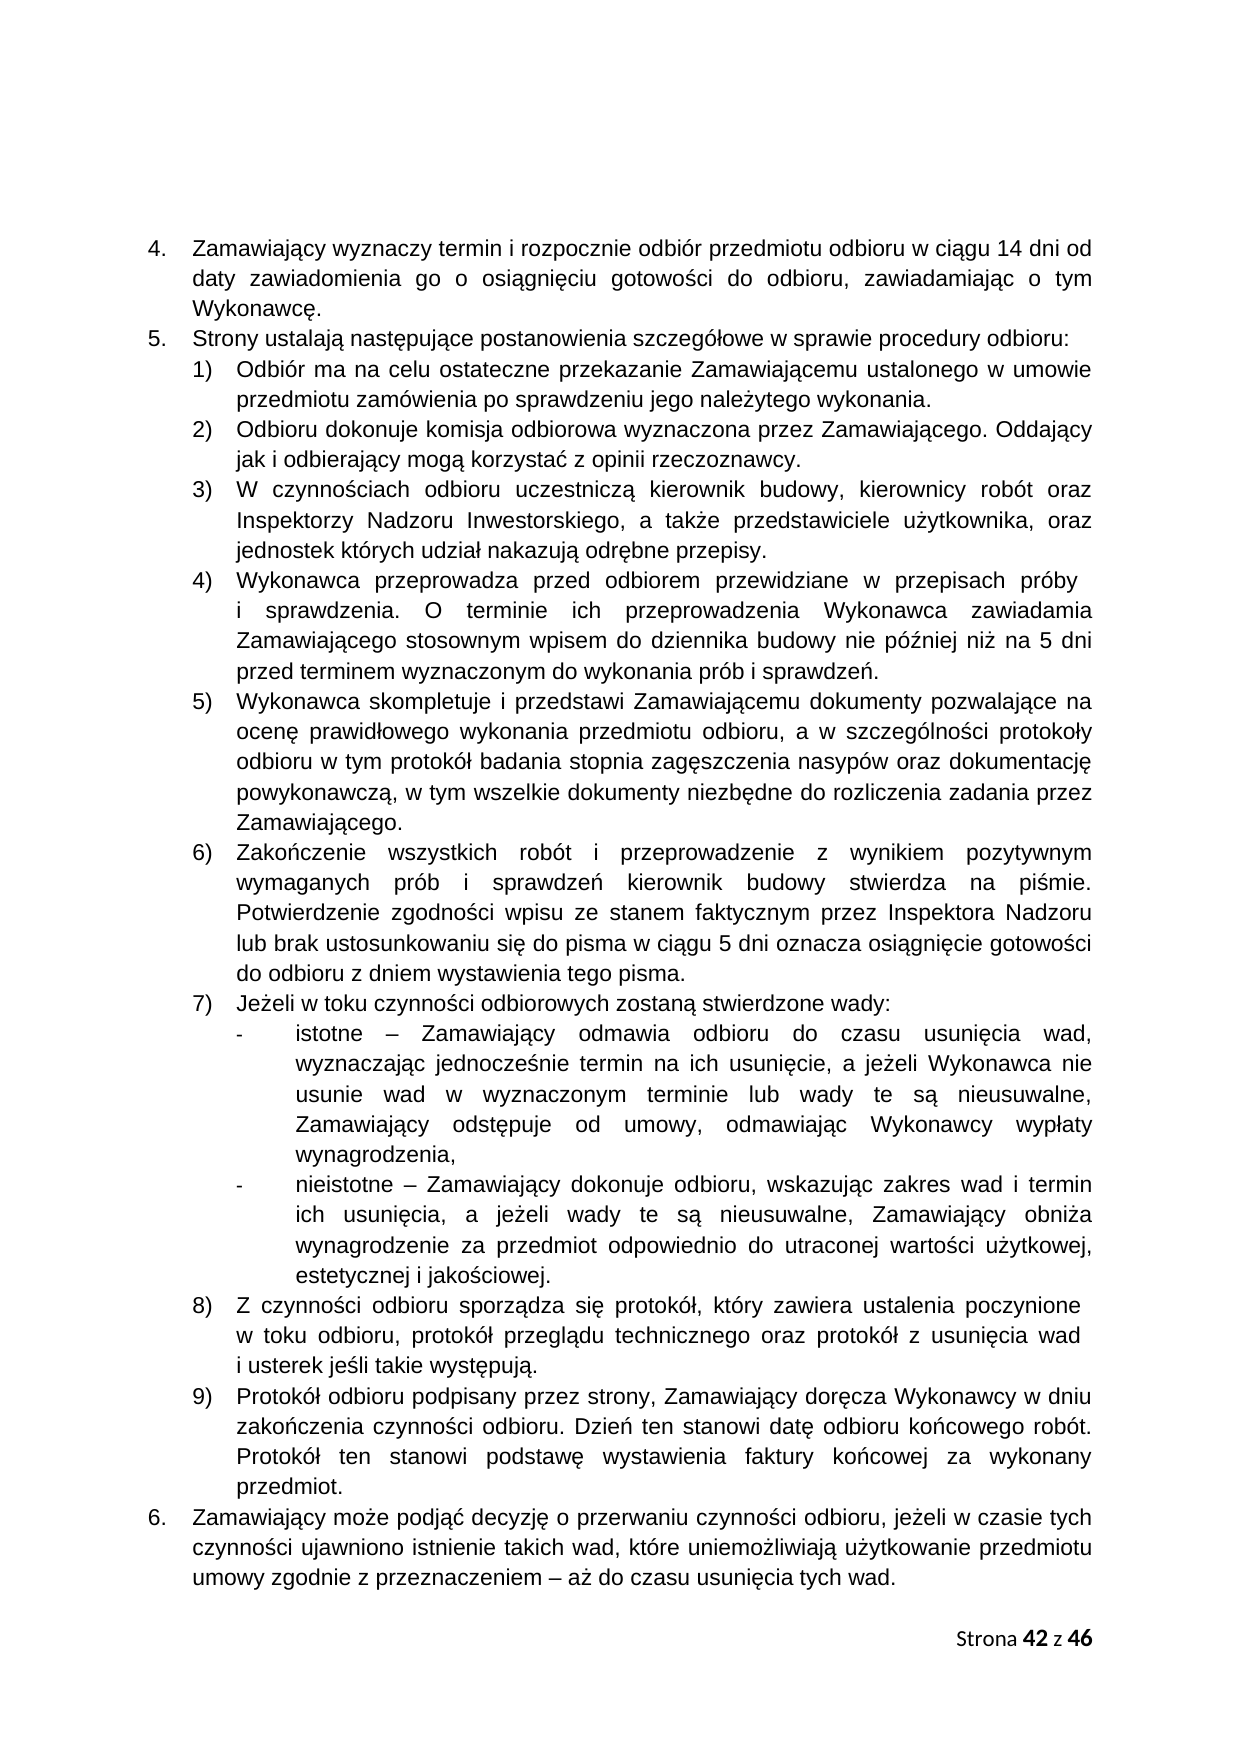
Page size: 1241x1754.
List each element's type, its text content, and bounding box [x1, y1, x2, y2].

list Z czynności odbioru sporządza się protokół, który zawiera ustalenia poczynione w toku odbioru, protokół przeglądu technicznego oraz protokół z usunięcia wad i usterek jeśli takie występują. [192, 1292, 1093, 1379]
list Protokół odbioru podpisany przez strony, Zamawiający doręcza Wykonawcy w dniu zakończenia czynności odbioru. Dzień ten stanowi datę odbioru końcowego robót. Protokół ten stanowi podstawę wystawienia faktury końcowej za wykonany przedmiot. [192, 1383, 1093, 1499]
list Odbioru dokonuje komisja odbiorowa wyznaczona przez Zamawiającego. Oddający jak i odbierający mogą korzystać z opinii rzeczoznawcy. [192, 416, 1093, 472]
list nieistotne – Zamawiający dokonuje odbioru, wskazując zakres wad i termin ich usunięcia, a jeżeli wady te są nieusuwalne, Zamawiający obniża wynagrodzenie za przedmiot odpowiednio do utraconej wartości użytkowej, estetycznej i jakościowej. [236, 1171, 1093, 1288]
list Strony ustalają następujące postanowienia szczegółowe w sprawie procedury odbioru: [148, 325, 1093, 352]
list Zakończenie wszystkich robót i przeprowadzenie z wynikiem pozytywnym wymaganych prób i sprawdzeń kierownik budowy stwierdza na piśmie. Potwierdzenie zgodności wpisu ze stanem faktycznym przez Inspektora Nadzoru lub brak ustosunkowaniu się do pisma w ciągu 5 dni oznacza osiągnięcie gotowości do odbioru z dniem wystawienia tego pisma. [192, 839, 1093, 986]
list Zamawiający wyznaczy termin i rozpocznie odbiór przedmiotu odbioru w ciągu 14 dni od daty zawiadomienia go o osiągnięciu gotowości do odbioru, zawiadamiając o tym Wykonawcę. [148, 235, 1093, 321]
list Wykonawca przeprowadza przed odbiorem przewidziane w przepisach próby i sprawdzenia. O terminie ich przeprowadzenia Wykonawca zawiadamia Zamawiającego stosownym wpisem do dziennika budowy nie później niż na 5 dni przed terminem wyznaczonym do wykonania prób i sprawdzeń. [192, 567, 1093, 684]
list Jeżeli w toku czynności odbiorowych zostaną stwierdzone wady: [192, 990, 1093, 1016]
list istotne – Zamawiający odmawia odbioru do czasu usunięcia wad, wyznaczając jednocześnie termin na ich usunięcie, a jeżeli Wykonawca nie usunie wad w wyznaczonym terminie lub wady te są nieusuwalne, Zamawiający odstępuje od umowy, odmawiając Wykonawcy wypłaty wynagrodzenia, [236, 1020, 1093, 1167]
list W czynnościach odbioru uczestniczą kierownik budowy, kierownicy robót oraz Inspektorzy Nadzoru Inwestorskiego, a także przedstawiciele użytkownika, oraz jednostek których udział nakazują odrębne przepisy. [192, 476, 1093, 563]
list Wykonawca skompletuje i przedstawi Zamawiającemu dokumenty pozwalające na ocenę prawidłowego wykonania przedmiotu odbioru, a w szczególności protokoły odbioru w tym protokół badania stopnia zagęszczenia nasypów oraz dokumentację powykonawczą, w tym wszelkie dokumenty niezbędne do rozliczenia zadania przez Zamawiającego. [192, 688, 1093, 835]
list Odbiór ma na celu ostateczne przekazanie Zamawiającemu ustalonego w umowie przedmiotu zamówienia po sprawdzeniu jego należytego wykonania. [192, 356, 1093, 412]
list Zamawiający może podjąć decyzję o przerwaniu czynności odbioru, jeżeli w czasie tych czynności ujawniono istnienie takich wad, które uniemożliwiają użytkowanie przedmiotu umowy zgodnie z przeznaczeniem – aż do czasu usunięcia tych wad. [148, 1503, 1093, 1590]
